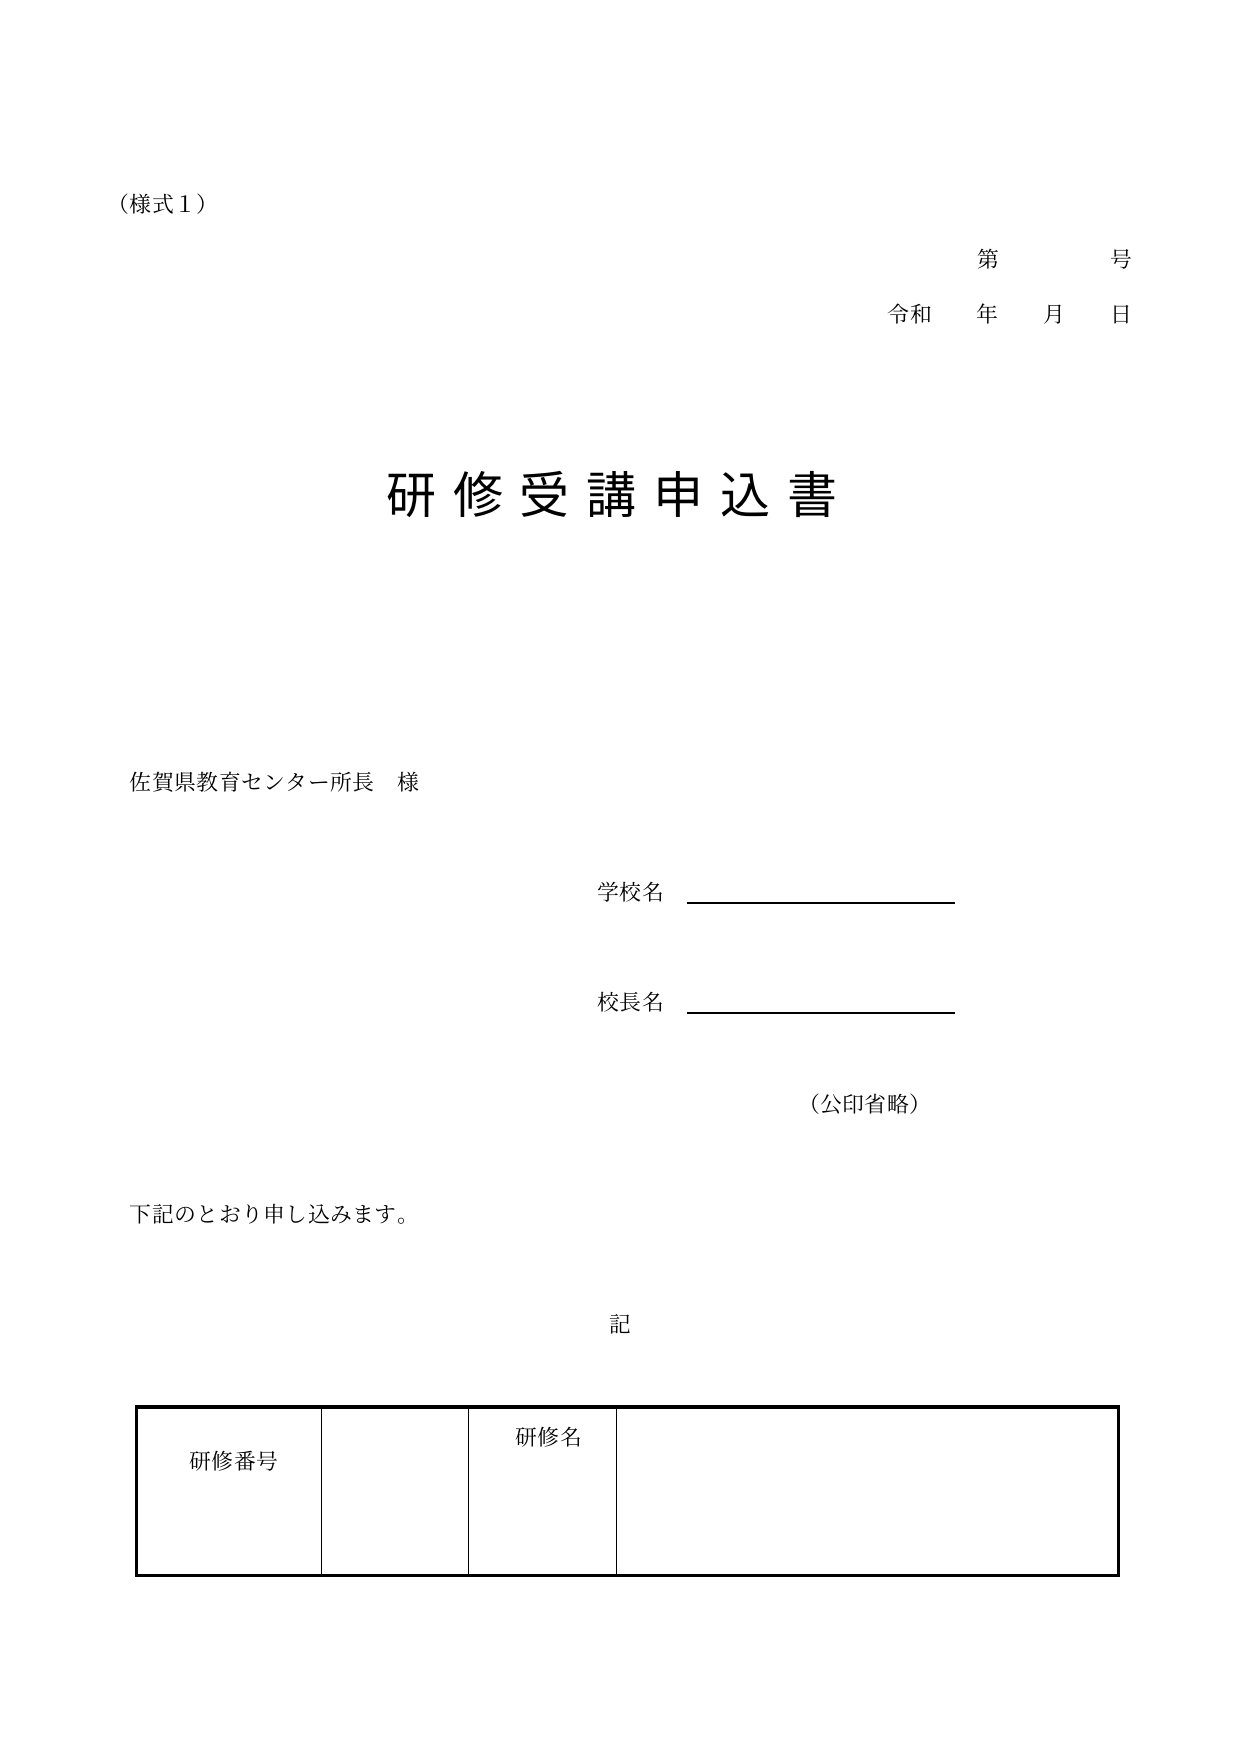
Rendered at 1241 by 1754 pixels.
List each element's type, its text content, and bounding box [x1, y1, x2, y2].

table_header 研修番号 [138, 1409, 321, 1573]
table_header [617, 1409, 1117, 1573]
text 学校名 [107, 863, 1133, 918]
text （公印省略） [107, 1075, 1133, 1130]
text （様式１） [107, 176, 1133, 231]
text 下記のとおり申し込みます。 [107, 1185, 1133, 1240]
text 佐賀県教育センター所長 様 [107, 753, 1133, 808]
text 第 号 [107, 231, 1133, 286]
text 研修受講申込書 [107, 451, 1133, 533]
table_header 研修名 [469, 1409, 616, 1573]
text 令和 年 月 日 [107, 286, 1133, 341]
text 記 [107, 1295, 1133, 1350]
table_header [322, 1409, 468, 1573]
text 校長名 [107, 973, 1133, 1028]
